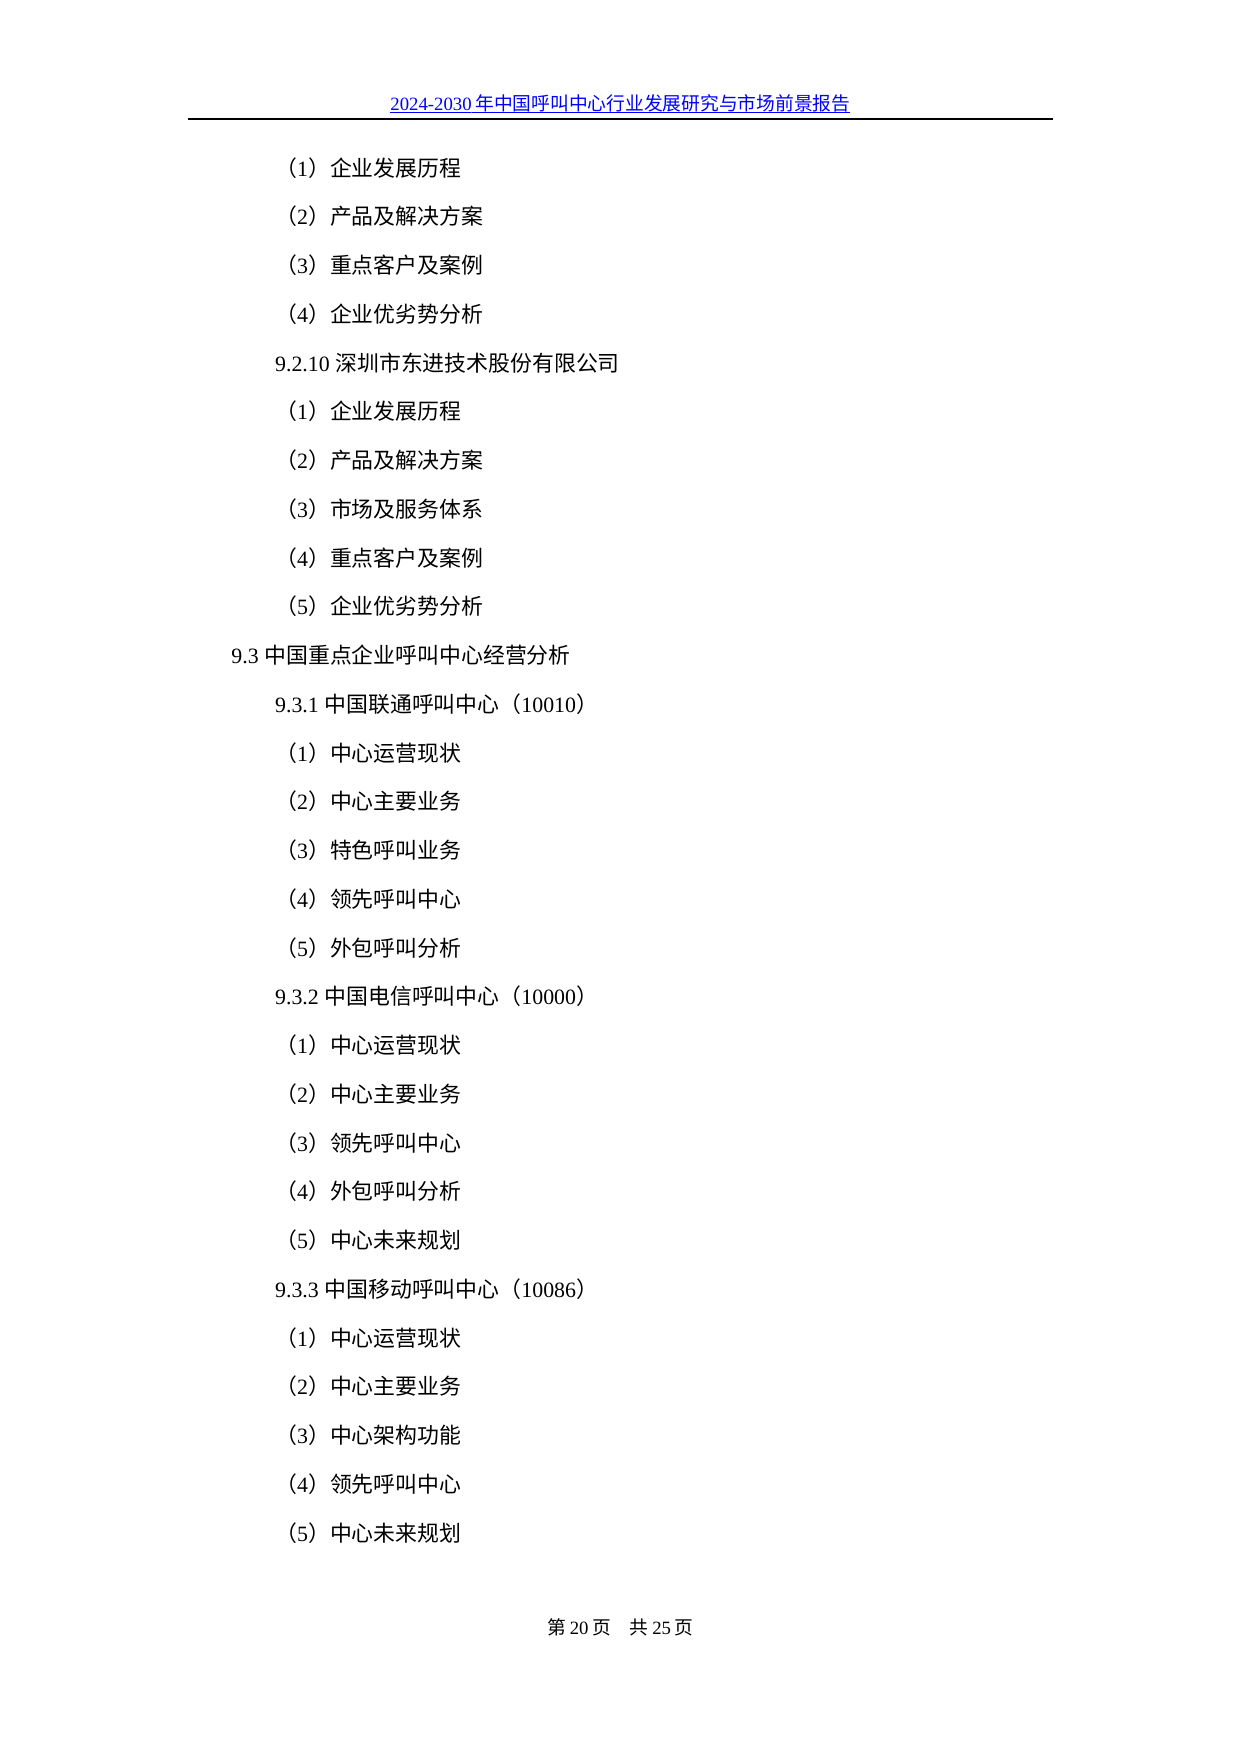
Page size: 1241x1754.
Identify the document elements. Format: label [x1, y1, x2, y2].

text [187, 150, 1053, 1548]
